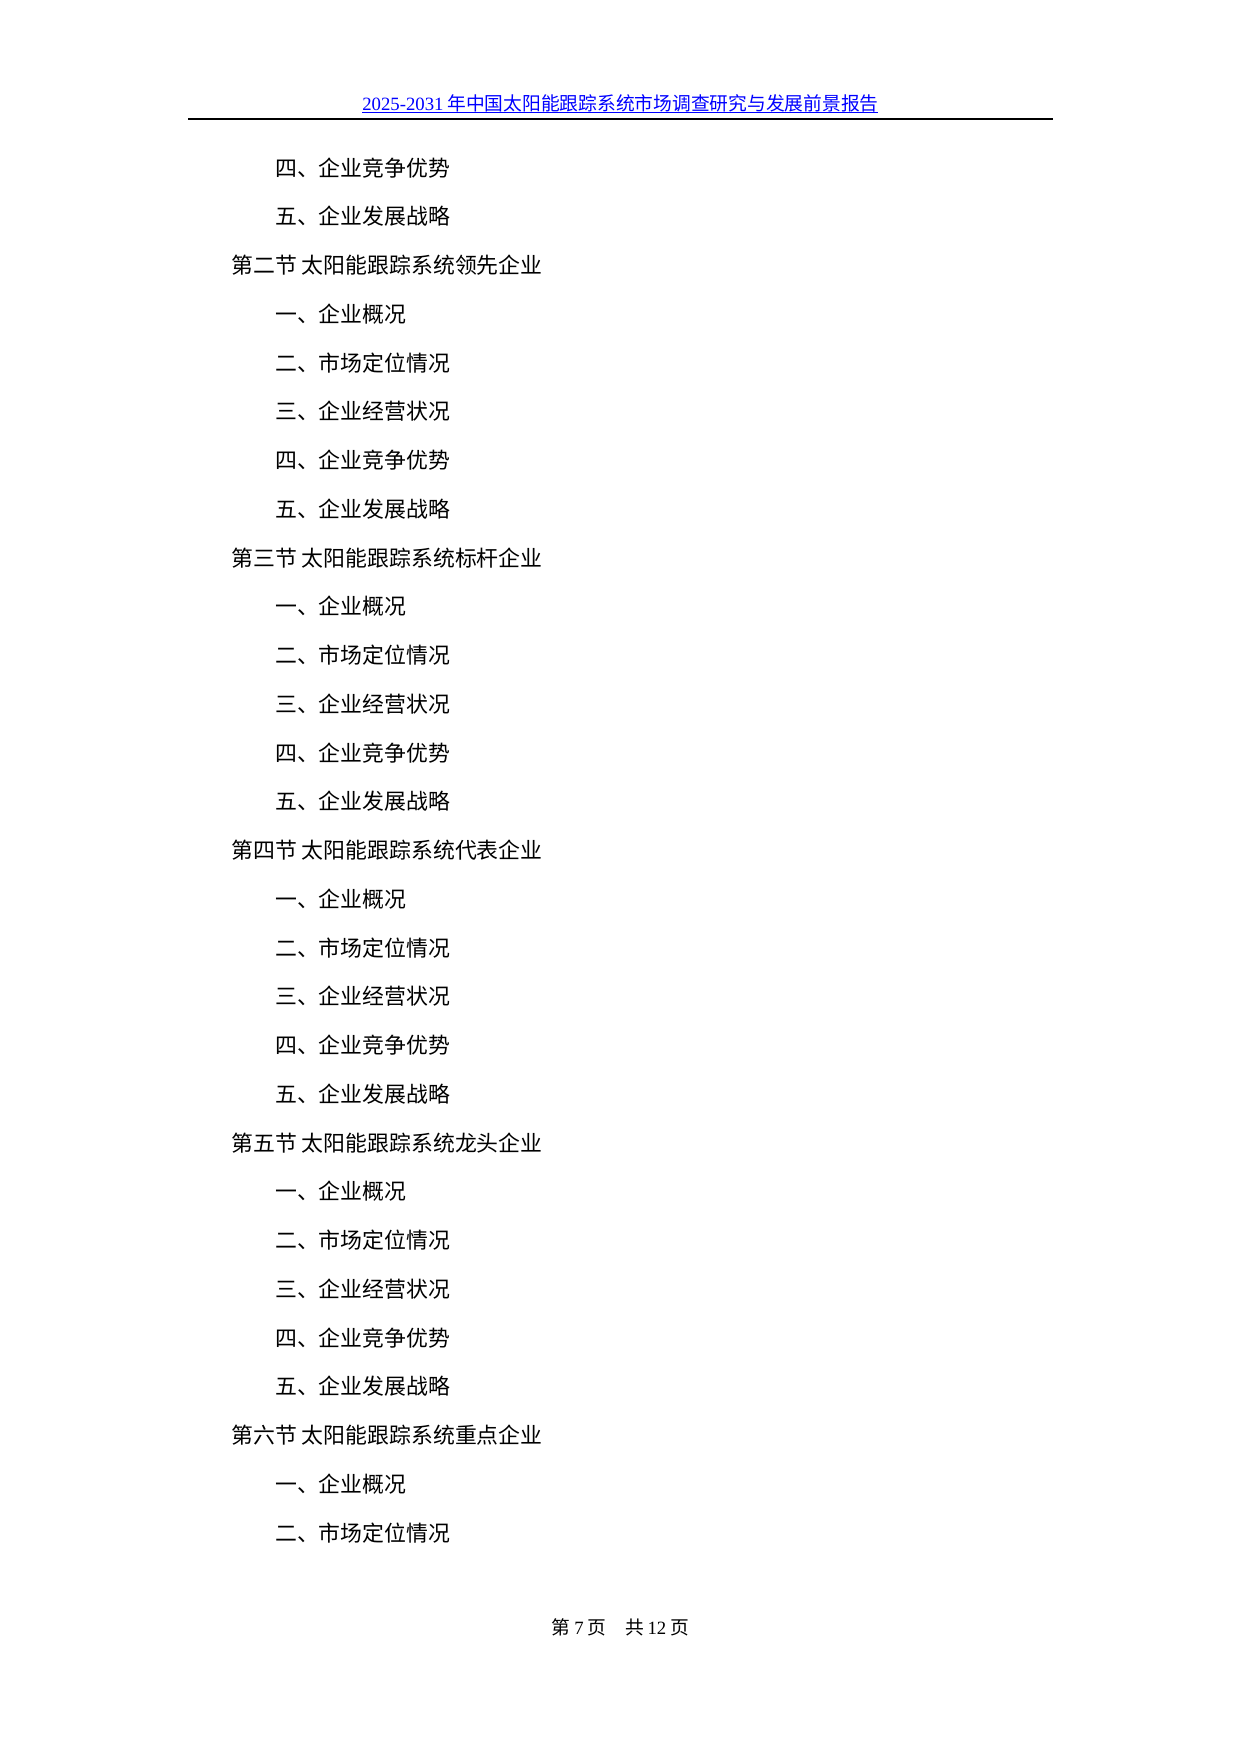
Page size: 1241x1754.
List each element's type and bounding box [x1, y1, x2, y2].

text [187, 150, 1053, 1548]
